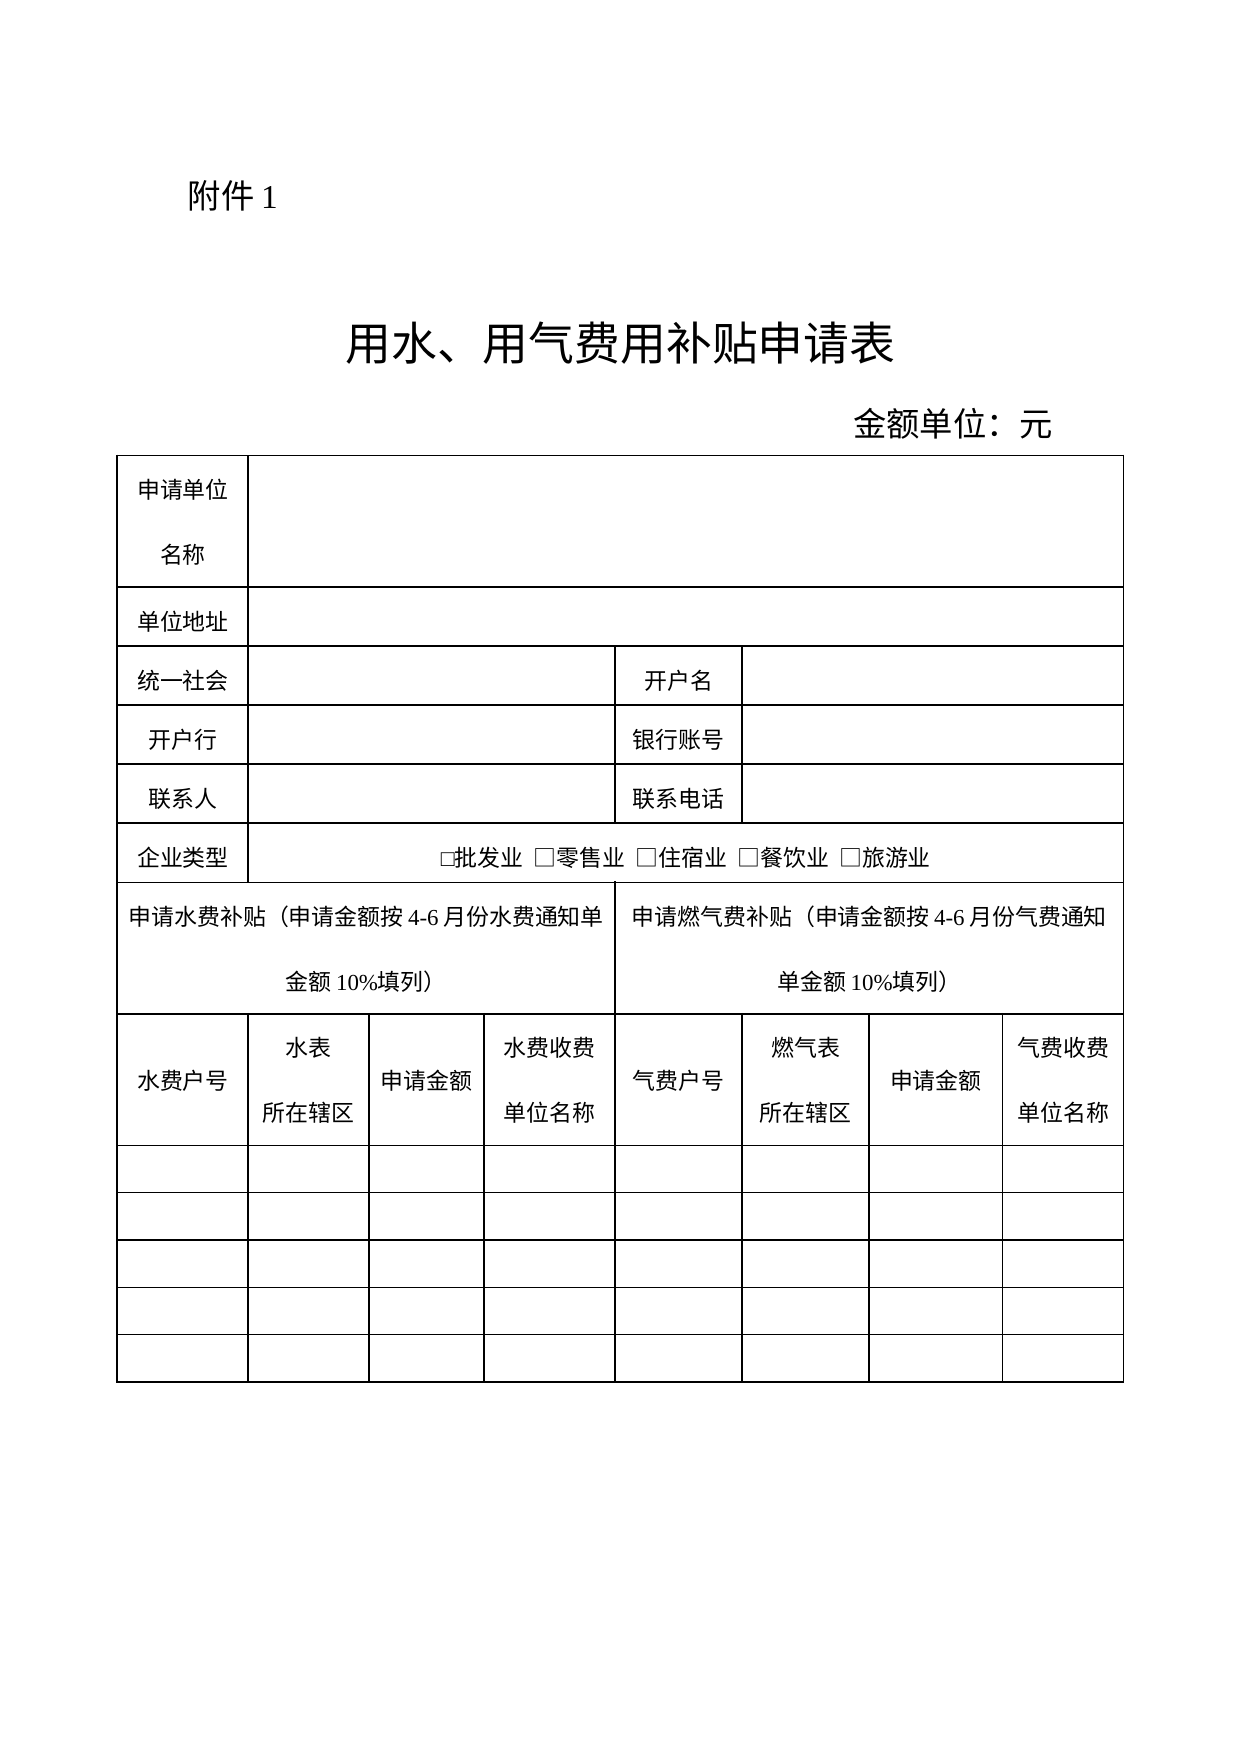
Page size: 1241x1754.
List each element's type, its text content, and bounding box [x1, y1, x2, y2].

table_cell 联系电话 [616, 765, 741, 822]
table_cell [370, 1288, 483, 1334]
table_cell [743, 647, 1123, 704]
table_cell [249, 588, 1123, 645]
table_cell [249, 706, 614, 763]
table_cell 水表 所在辖区 [249, 1015, 368, 1144]
table_cell [370, 1146, 483, 1192]
table_cell 银行账号 [616, 706, 741, 763]
table_cell [743, 1193, 868, 1239]
table_cell □批发业 □零售业 □住宿业 □餐饮业 □旅游业 [249, 824, 1123, 881]
table_cell [870, 1241, 1002, 1286]
table_cell [743, 1335, 868, 1381]
table_cell [870, 1193, 1002, 1239]
table_cell 开户名 [616, 647, 741, 704]
table_cell [485, 1335, 614, 1381]
table_cell 气费户号 [616, 1015, 741, 1144]
table_cell [249, 1241, 368, 1286]
table_cell [1003, 1335, 1123, 1381]
table_cell [743, 706, 1123, 763]
table_cell [118, 1241, 247, 1286]
table_cell 燃气表 所在辖区 [743, 1015, 868, 1144]
table_cell [118, 1335, 247, 1381]
table_header 申请单位 名称 [118, 456, 247, 586]
table_cell [485, 1241, 614, 1286]
table_cell [743, 765, 1123, 822]
text 用水、用气费用补贴申请表 [187, 292, 1053, 389]
table_cell [870, 1335, 1002, 1381]
table_cell 企业类型 [118, 824, 247, 881]
text 附件1 [187, 162, 1053, 227]
table_cell [118, 1193, 247, 1239]
table_cell [743, 1241, 868, 1286]
table_cell [485, 1146, 614, 1192]
table_cell [616, 1241, 741, 1286]
table_cell 水费收费单位名称 [485, 1015, 614, 1144]
table_cell [743, 1146, 868, 1192]
table_cell [485, 1288, 614, 1334]
table_cell [370, 1335, 483, 1381]
table_cell [1003, 1146, 1123, 1192]
table_cell [616, 1335, 741, 1381]
text 金额单位：元 [187, 389, 1053, 454]
table_cell [249, 1335, 368, 1381]
table_cell 联系人 [118, 765, 247, 822]
table_cell [249, 647, 614, 704]
table_cell [743, 1288, 868, 1334]
table_cell [616, 1288, 741, 1334]
table_cell 单位地址 [118, 588, 247, 645]
table_cell 气费收费单位名称 [1003, 1015, 1123, 1144]
table_cell [249, 1288, 368, 1334]
table_cell [485, 1193, 614, 1239]
table_cell [249, 1146, 368, 1192]
table_header [249, 456, 1123, 586]
table_cell 申请燃气费补贴（申请金额按4-6月份气费通知单金额10%填列） [616, 883, 1123, 1013]
table_cell 申请水费补贴（申请金额按4-6月份水费通知单金额10%填列） [118, 883, 614, 1013]
table_cell [370, 1241, 483, 1286]
table_cell [118, 1146, 247, 1192]
table_cell [1003, 1241, 1123, 1286]
table_cell [1003, 1193, 1123, 1239]
table_cell [1003, 1288, 1123, 1334]
table_cell 水费户号 [118, 1015, 247, 1144]
table_cell 申请金额 [370, 1015, 483, 1144]
table_cell 统一社会 信用代码 [118, 647, 247, 704]
table_cell [118, 1288, 247, 1334]
table_cell [249, 765, 614, 822]
table_cell [870, 1146, 1002, 1192]
table_cell [370, 1193, 483, 1239]
table_cell 申请金额 [870, 1015, 1002, 1144]
table_cell 开户行 [118, 706, 247, 763]
table_cell [870, 1288, 1002, 1334]
table_cell [616, 1193, 741, 1239]
table_cell [249, 1193, 368, 1239]
table_cell [616, 1146, 741, 1192]
